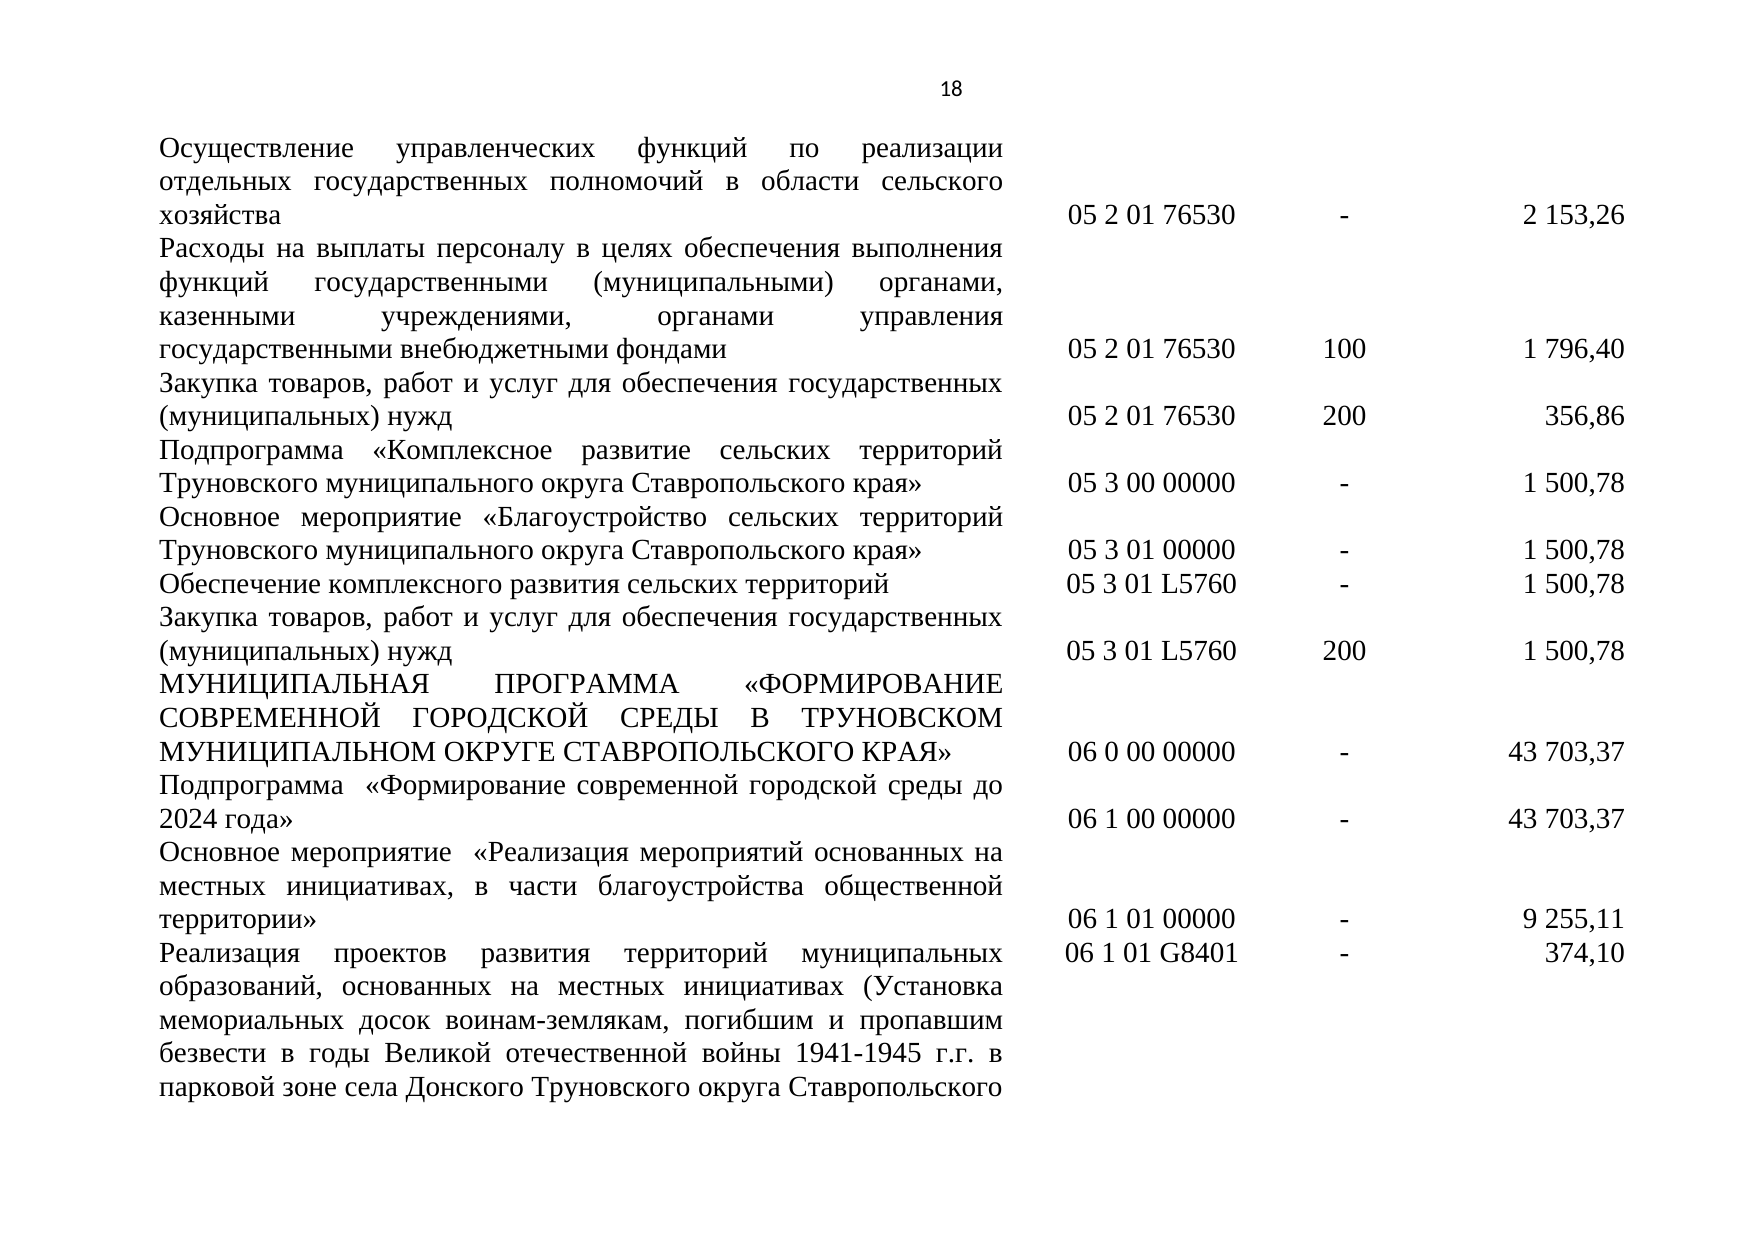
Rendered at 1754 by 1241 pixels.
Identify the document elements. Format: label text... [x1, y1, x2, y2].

table_cell Обеспечение комплексного развития сельских территорий [148, 566, 1015, 599]
table_cell 1 500,78 [1400, 600, 1636, 667]
table_cell 1 500,78 [1400, 499, 1636, 566]
table_cell 1 500,78 [1400, 432, 1636, 499]
table_cell МУНИЦИПАЛЬНАЯ ПРОГРАММА «ФОРМИРОВАНИЕ СОВРЕМЕННОЙ ГОРОДСКОЙ СРЕДЫ В ТРУНОВСКОМ МУНИЦИПАЛЬНОМ ОКРУГЕ СТАВРОПОЛЬСКОГО КРАЯ» [148, 667, 1015, 767]
table_cell 05 3 01 L5760 [1015, 600, 1288, 667]
table_cell 356,86 [1400, 365, 1636, 432]
table_cell - [1288, 667, 1400, 767]
table_cell 06 1 01 G8401 [1015, 935, 1288, 1103]
table_cell Закупка товаров, работ и услуг для обеспечения государственных (муниципальных) нужд [148, 365, 1015, 432]
table_cell 05 2 01 76530 [1015, 231, 1288, 365]
table_cell Подпрограмма «Комплексное развитие сельских территорий Труновского муниципального округа Ставропольского края» [148, 432, 1015, 499]
table_cell - [1288, 767, 1400, 834]
table_cell 200 [1288, 365, 1400, 432]
table_cell Основное мероприятие «Реализация мероприятий основанных на местных инициативах, в части благоустройства общественной территории» [148, 834, 1015, 935]
table_cell - [1288, 499, 1400, 566]
table_cell Расходы на выплаты персоналу в целях обеспечения выполнения функций государственными (муниципальными) органами, казенными учреждениями, органами управления государственными внебюджетными фондами [148, 231, 1015, 365]
table_cell Основное мероприятие «Благоустройство сельских территорий Труновского муниципального округа Ставропольского края» [148, 499, 1015, 566]
table_cell Осуществление управленческих функций по реализации отдельных государственных полномочий в области сельского хозяйства [148, 130, 1015, 231]
table_cell Подпрограмма «Формирование современной городской среды до 2024 года» [148, 767, 1015, 834]
table_cell Закупка товаров, работ и услуг для обеспечения государственных (муниципальных) нужд [148, 600, 1015, 667]
table_cell 06 0 00 00000 [1015, 667, 1288, 767]
table_cell 06 1 00 00000 [1015, 767, 1288, 834]
table_cell 1 500,78 [1400, 566, 1636, 599]
table_cell 200 [1288, 600, 1400, 667]
table_cell - [1288, 130, 1400, 231]
table_cell - [1288, 432, 1400, 499]
table_cell 05 3 00 00000 [1015, 432, 1288, 499]
table_cell 05 3 01 00000 [1015, 499, 1288, 566]
table_cell 05 3 01 L5760 [1015, 566, 1288, 599]
table_cell 43 703,37 [1400, 767, 1636, 834]
table_cell 1 796,40 [1400, 231, 1636, 365]
table_cell 9 255,11 [1400, 834, 1636, 935]
table_cell 06 1 01 00000 [1015, 834, 1288, 935]
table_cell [148, 935, 1015, 1103]
table_cell 05 2 01 76530 [1015, 130, 1288, 231]
table_cell 43 703,37 [1400, 667, 1636, 767]
table_cell 100 [1288, 231, 1400, 365]
table_cell 05 2 01 76530 [1015, 365, 1288, 432]
table_cell 2 153,26 [1400, 130, 1636, 231]
table_cell - [1288, 834, 1400, 935]
table_cell - [1288, 566, 1400, 599]
table_cell - [1288, 935, 1400, 1103]
table_cell 374,10 [1400, 935, 1636, 1103]
